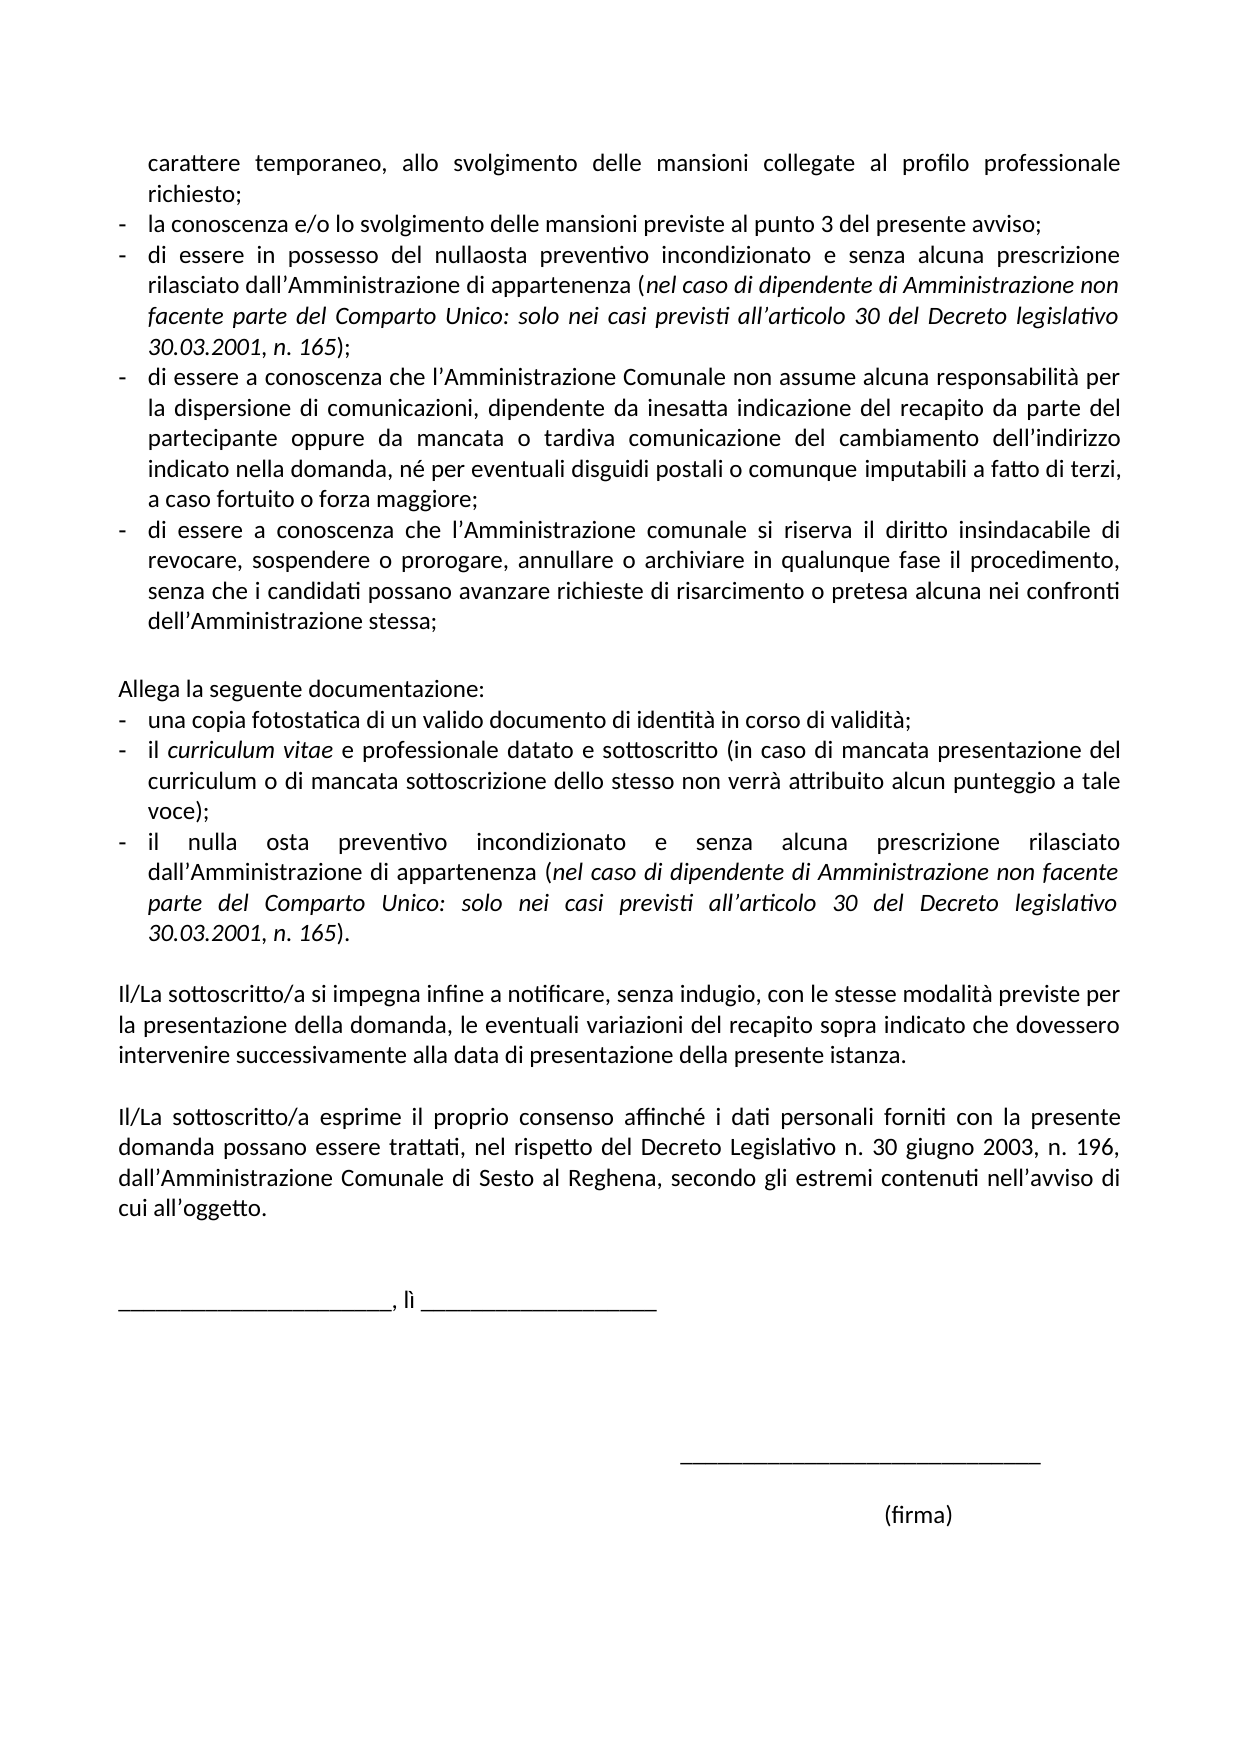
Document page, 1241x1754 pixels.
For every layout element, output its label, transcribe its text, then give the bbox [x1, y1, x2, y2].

list di essere a conoscenza che l’Amministrazione Comunale non assume alcuna responsabilità per la dispersione di comunicazioni, dipendente da inesatta indicazione del recapito da parte del partecipante oppure da mancata o tardiva comunicazione del cambiamento dell’indirizzo indicato nella domanda, né per eventuali disguidi postali o comunque imputabili a fatto di terzi, a caso fortuito o forza maggiore; [118, 361, 1122, 514]
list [118, 148, 1122, 209]
list di essere a conoscenza che l’Amministrazione comunale si riserva il diritto insindacabile di revocare, sospendere o prorogare, annullare o archiviare in qualunque fase il procedimento, senza che i candidati possano avanzare richieste di risarcimento o pretesa alcuna nei confronti dell’Amministrazione stessa; [118, 514, 1122, 636]
list la conoscenza e/o lo svolgimento delle mansioni previste al punto 3 del presente avviso; [118, 209, 1122, 239]
text Il/La sottoscritto/a esprime il proprio consenso affinché i dati personali forniti con la presente domanda possano essere trattati, nel rispetto del Decreto Legislativo n. 30 giugno 2003, n. 196, dall’Amministrazione Comunale di Sesto al Reghena, secondo gli estremi contenuti nell’avviso di cui all’oggetto. [118, 1101, 1122, 1223]
text (firma) [118, 1468, 1122, 1529]
text _____________________________ [651, 1437, 1122, 1468]
text Allega la seguente documentazione: [118, 673, 1122, 704]
text ______________________, lì ___________________ [118, 1284, 1122, 1314]
text Il/La sottoscritto/a si impegna infine a notificare, senza indugio, con le stesse modalità previste per la presentazione della domanda, le eventuali variazioni del recapito sopra indicato che dovessero intervenire successivamente alla data di presentazione della presente istanza. [118, 979, 1122, 1070]
list il nulla osta preventivo incondizionato e senza alcuna prescrizione rilasciato dall’Amministrazione di appartenenza (nel caso di dipendente di Amministrazione non facente parte del Comparto Unico: solo nei casi previsti all’articolo 30 del Decreto legislativo 30.03.2001, n. 165). [118, 826, 1122, 948]
list il curriculum vitae e professionale datato e sottoscritto (in caso di mancata presentazione del curriculum o di mancata sottoscrizione dello stesso non verrà attribuito alcun punteggio a tale voce); [118, 734, 1122, 826]
list di essere in possesso del nullaosta preventivo incondizionato e senza alcuna prescrizione rilasciato dall’Amministrazione di appartenenza (nel caso di dipendente di Amministrazione non facente parte del Comparto Unico: solo nei casi previsti all’articolo 30 del Decreto legislativo 30.03.2001, n. 165); [118, 239, 1122, 361]
list una copia fotostatica di un valido documento di identità in corso di validità; [118, 704, 1122, 734]
